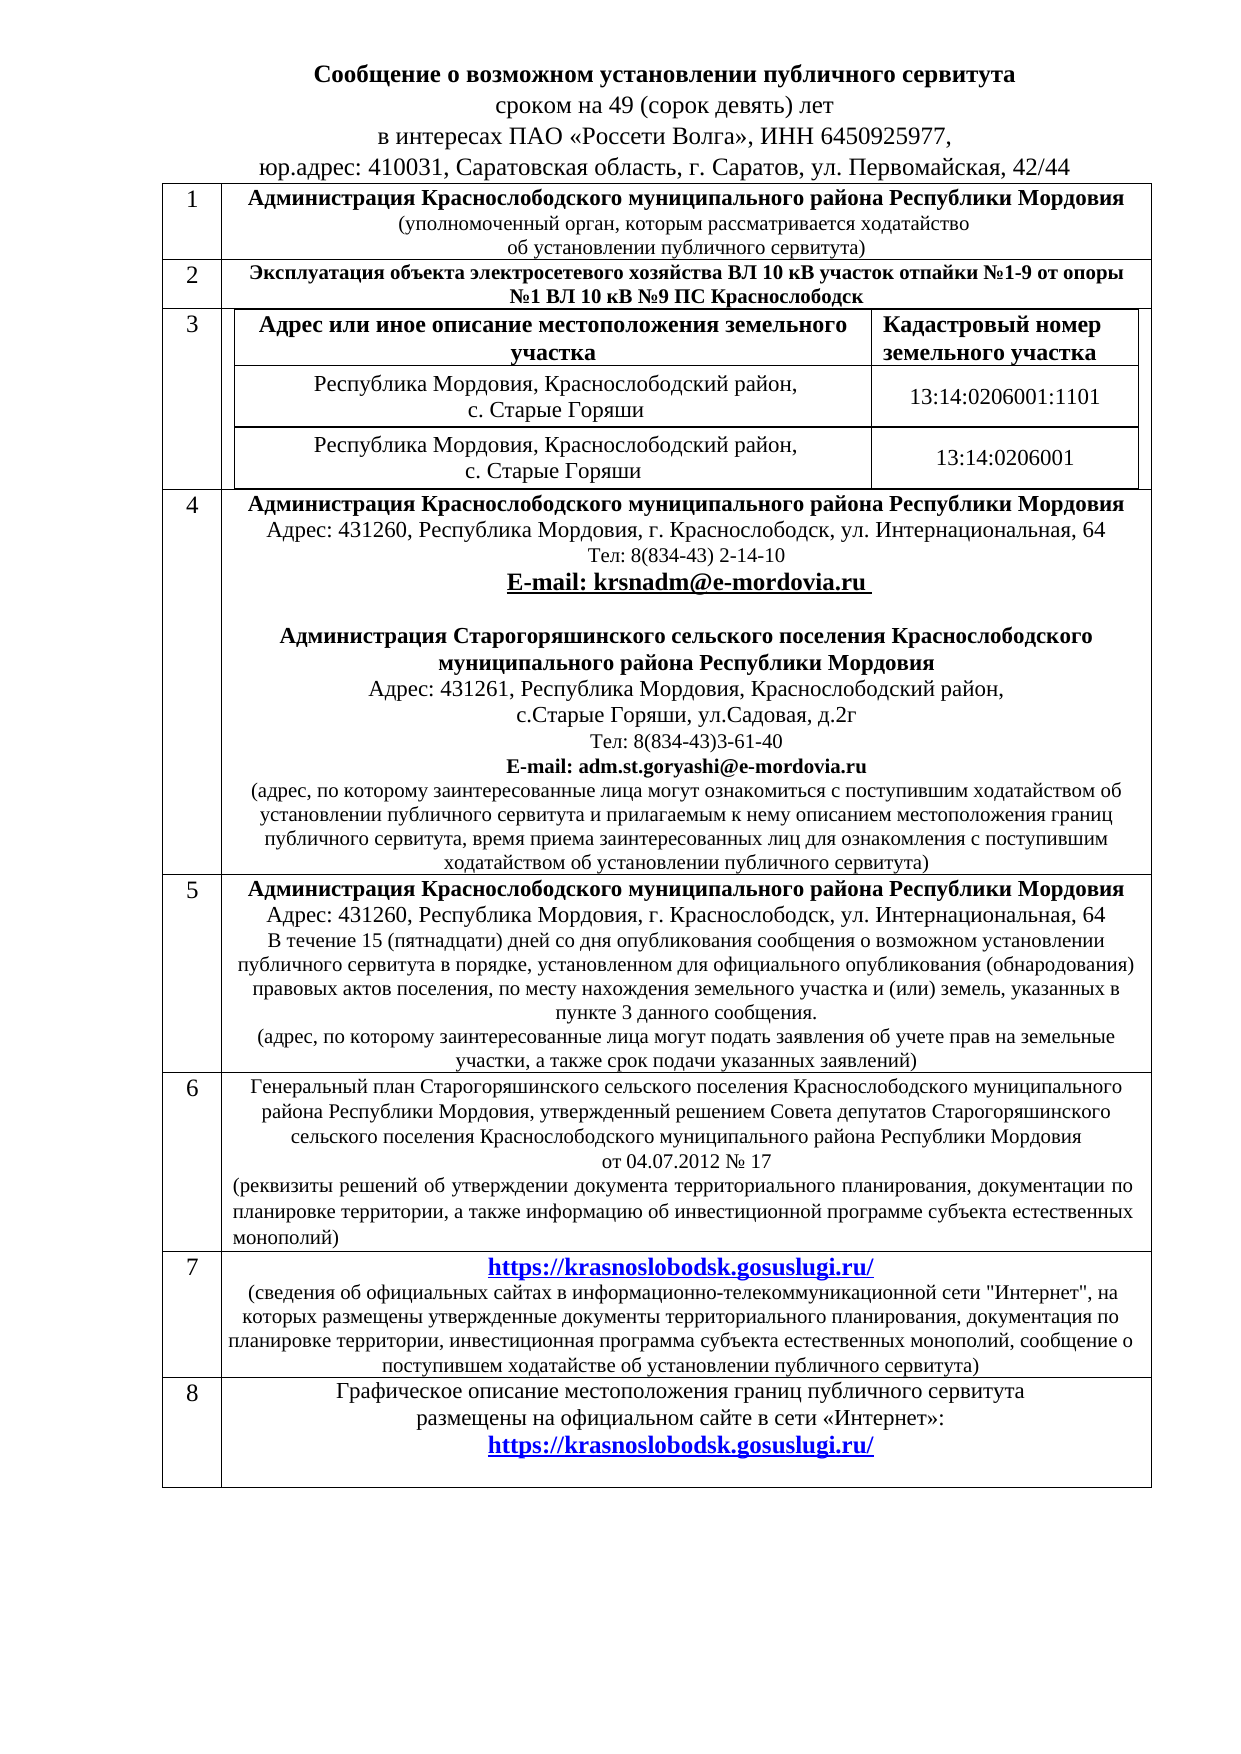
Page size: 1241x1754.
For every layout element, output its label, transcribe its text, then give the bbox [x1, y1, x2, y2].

text сроком на 49 (сорок девять) лет [177, 90, 1152, 119]
table_cell Администрация Краснослободского муниципального района Республики Мордовия Адрес: 431260, Республика Мордовия, г. Краснослободск, ул. Интернациональная, 64 Тел: 8(834-43) 2-14-10 E-mail: Администрация Старогоряшинского сельского поселения Краснослободского муниципального района Республики Мордовия Адрес: 431261, Республика Мордовия, Краснослободский район, с.Старые Горяши, ул.Садовая, д.2г Тел: 8(834-43)3-61-40 E-mail: adm.st.goryashi@e-mordovia.ru (адрес, по которому заинтересованные лица могут ознакомиться с поступившим ходатайством об установлении публичного сервитута и прилагаемым к нему описанием местоположения границ публичного сервитута, время приема заинтересованных лиц для ознакомления с поступившим ходатайством об установлении публичного сервитута) [222, 490, 1151, 874]
table_cell Эксплуатация объекта электросетевого хозяйства ВЛ 10 кВ участок отпайки №1-9 от опоры №1 ВЛ 10 кВ №9 ПС Краснослободск [222, 260, 1151, 308]
text в интересах ПАО «Россети Волга», ИНН 6450925977, [177, 121, 1152, 150]
table_cell [1139, 309, 1151, 489]
table_cell Генеральный план Старогоряшинского сельского поселения Краснослободского муниципального района Республики Мордовия, утвержденный решением Совета депутатов Старогоряшинского сельского поселения Краснослободского муниципального района Республики Мордовия от 04.07.2012 № 17 (реквизиты решений об утверждении документа территориального планирования, документации по планировке территории, а также информацию об инвестиционной программе субъекта естественных монополий) [222, 1073, 1151, 1251]
table_cell 8 [163, 1378, 221, 1487]
table_header 1 [163, 184, 221, 259]
table_cell https://krasnoslobodsk.gosuslugi.ru/ (сведения об официальных сайтах в информационно-телекоммуникационной сети "Интернет", на которых размещены утвержденные документы территориального планирования, документация по планировке территории, инвестиционная программа субъекта естественных монополий, сообщение о поступившем ходатайстве об установлении публичного сервитута) [222, 1252, 1151, 1377]
table_cell 2 [163, 260, 221, 308]
text Сообщение о возможном установлении публичного сервитута [177, 59, 1152, 88]
text юр.адрес: 410031, Саратовская область, г. Саратов, ул. Первомайская, 42/44 [177, 152, 1152, 181]
table_cell [222, 309, 234, 489]
table_cell 3 [163, 309, 221, 489]
table_cell [235, 310, 871, 365]
table_cell 4 [163, 490, 221, 874]
table_cell Графическое описание местоположения границ публичного сервитута размещены на официальном сайте в сети «Интернет»: https://krasnoslobodsk.gosuslugi.ru/ [222, 1378, 1151, 1487]
table_header Администрация Краснослободского муниципального района Республики Мордовия (уполномоченный орган, которым рассматривается ходатайство об установлении публичного сервитута) [222, 184, 1151, 259]
table_cell 7 [163, 1252, 221, 1377]
table_cell [872, 310, 1138, 365]
table_cell Администрация Краснослободского муниципального района Республики Мордовия Адрес: 431260, Республика Мордовия, г. Краснослободск, ул. Интернациональная, 64 В течение 15 (пятнадцати) дней со дня опубликования сообщения о возможном установлении публичного сервитута в порядке, установленном для официального опубликования (обнародования) правовых актов поселения, по месту нахождения земельного участка и (или) земель, указанных в пункте 3 данного сообщения. (адрес, по которому заинтересованные лица могут подать заявления об учете прав на земельные участки, а также срок подачи указанных заявлений) [222, 875, 1151, 1072]
table_cell 5 [163, 875, 221, 1072]
table_cell 6 [163, 1073, 221, 1251]
